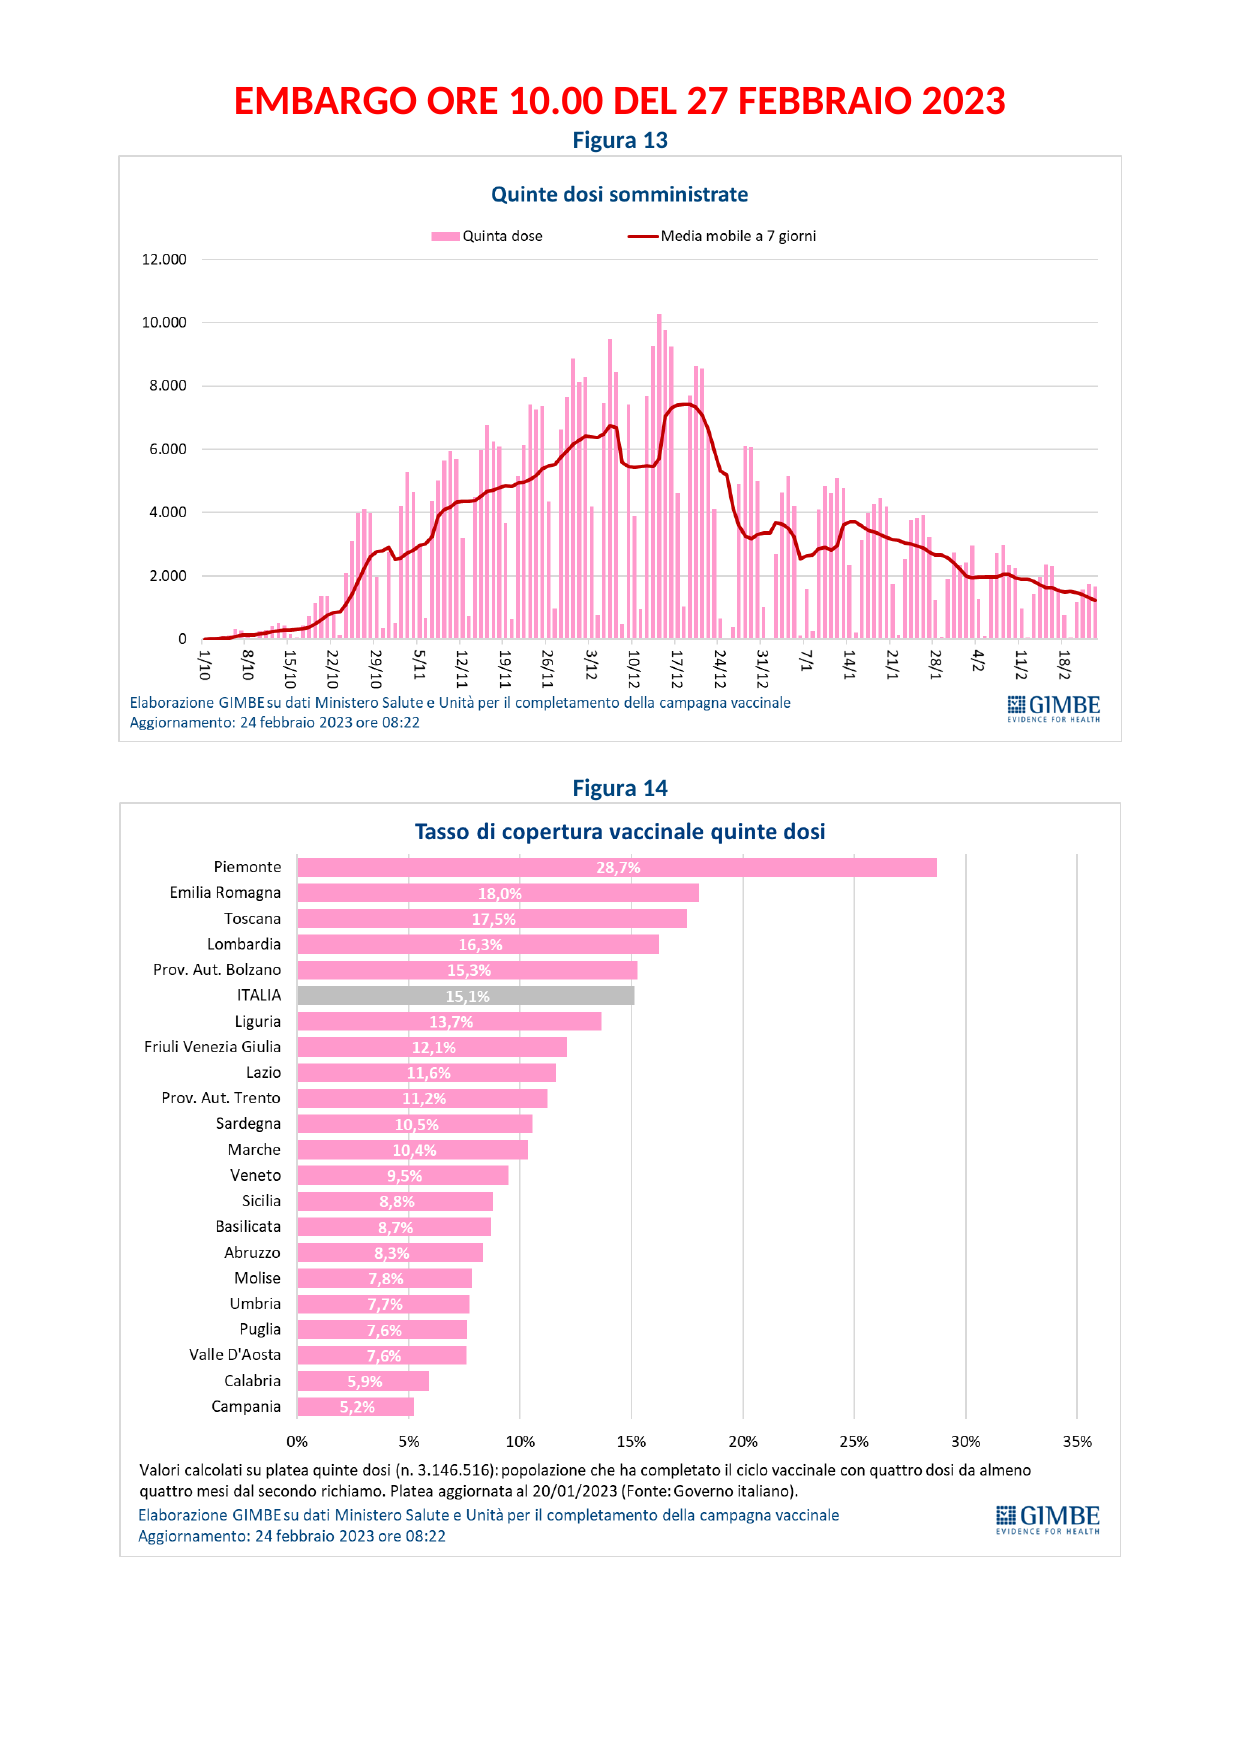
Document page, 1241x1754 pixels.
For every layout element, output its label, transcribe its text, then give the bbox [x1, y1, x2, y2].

picture [118, 155, 1122, 742]
picture [119, 802, 1121, 1557]
text Figura 14 [118, 772, 1122, 802]
text Figura 13 [118, 125, 1122, 155]
